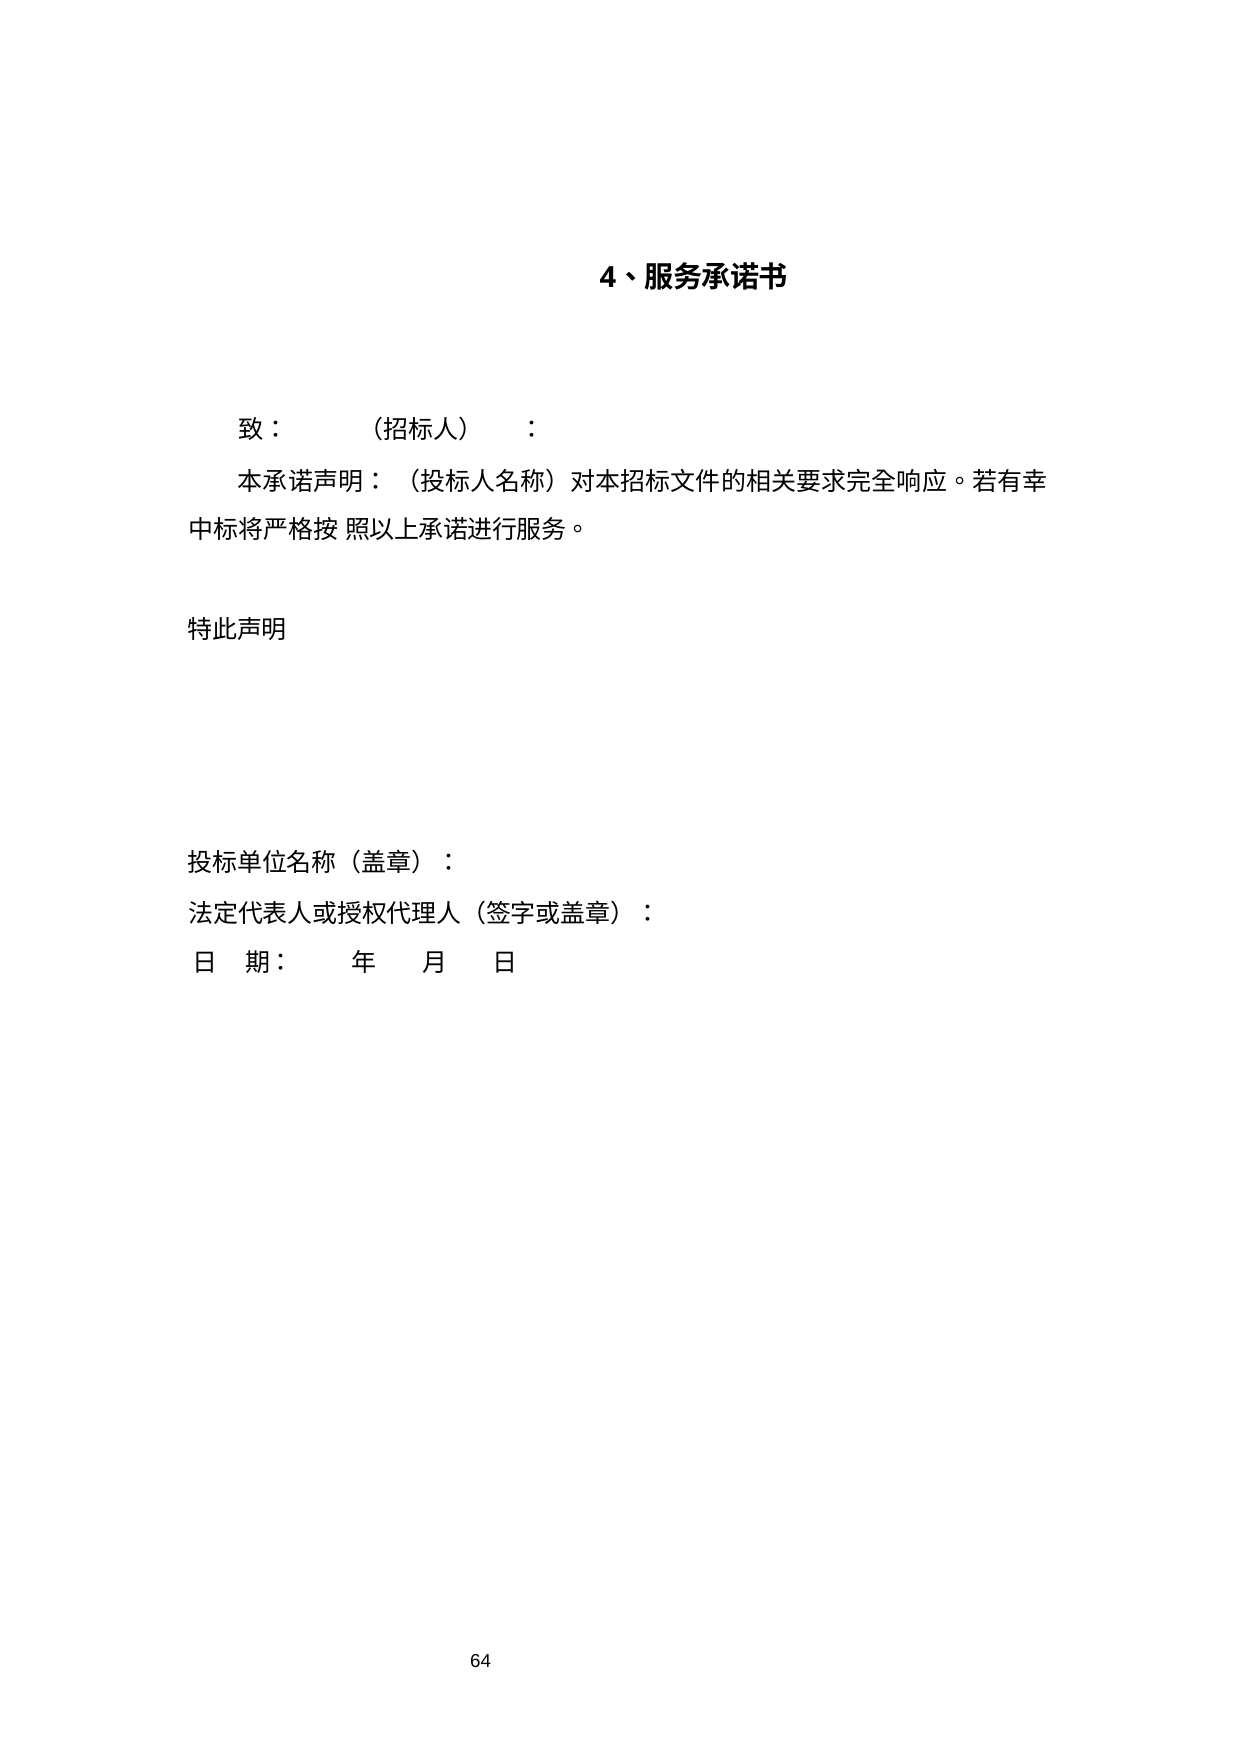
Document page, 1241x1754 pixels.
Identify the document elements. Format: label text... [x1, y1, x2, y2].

text 投标单位名称（盖章）： [187, 846, 1053, 877]
text 致： （招标人） ： [238, 413, 1053, 445]
text 法定代表人或授权代理人（签字或盖章）： 日 期： 年 月 日 [188, 896, 838, 978]
text 本承诺声明： （投标人名称）对本招标文件的相关要求完全响应。若有幸中标将严格按 照以上承诺进行服务。 [188, 463, 1053, 546]
text 4、服务承诺书 [599, 263, 1053, 294]
text 特此声明 [187, 613, 1053, 644]
